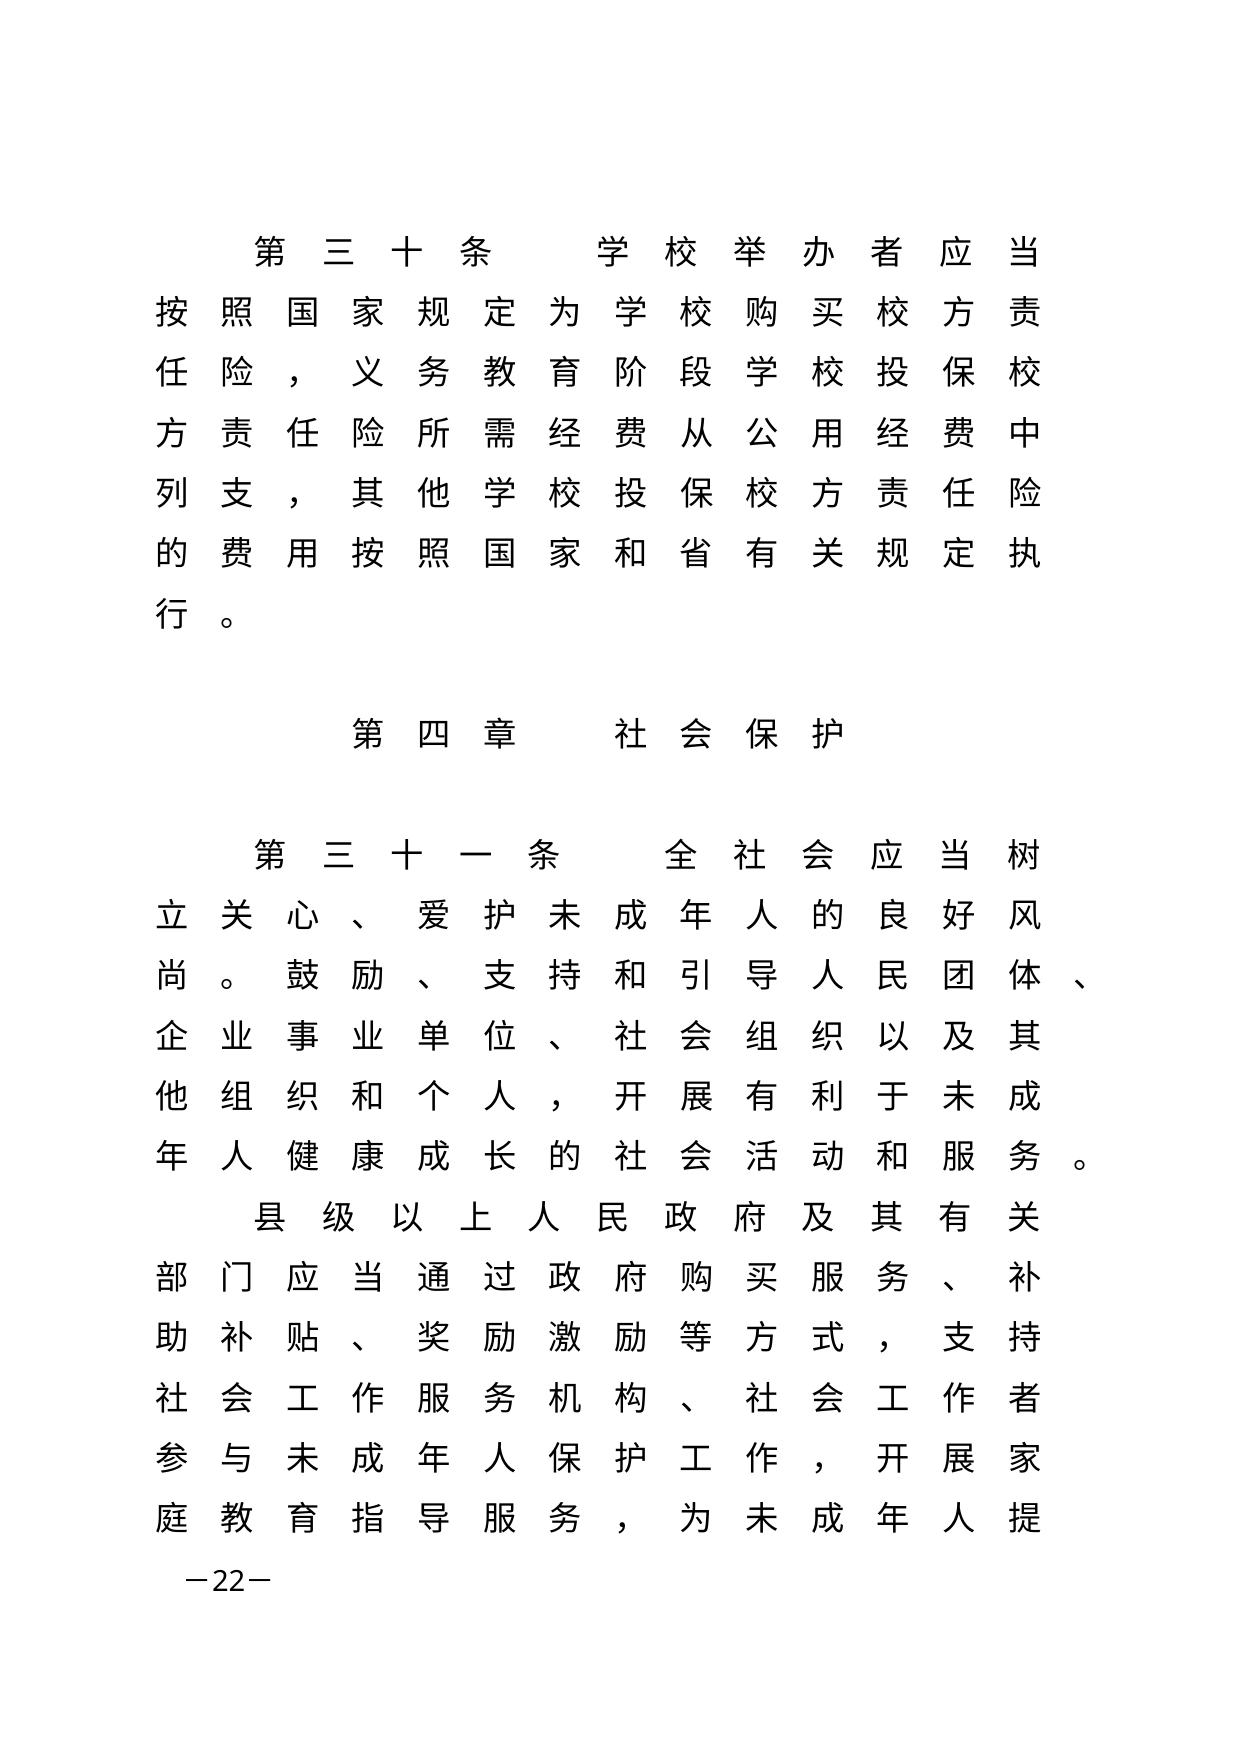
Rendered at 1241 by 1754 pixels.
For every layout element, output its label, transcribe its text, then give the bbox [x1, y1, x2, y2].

text 县级以上人民政府及其有关部门应当通过政府购买服务、补助补贴、奖励激励等方式，支持社会工作服务机构、社会工作者参与未成年人保护工作，开展家庭教育指导服务，为未成年人提供心理辅导、行为干预、教育转化、社会调查、社会观护、康复救助、监护及收养评估等专业服务。 [155, 1184, 1073, 1546]
text 第三十一条 全社会应当树立关心、爱护未成年人的良好风尚。鼓励、支持和引导人民团体、企业事业单位、社会组织以及其他组织和个人，开展有利于未成年人健康成长的社会活动和服务。 [155, 823, 1073, 1184]
text 第四章 社会保护 [155, 702, 1073, 762]
text 第三十条 学校举办者应当按照国家规定为学校购买校方责任险，义务教育阶段学校投保校方责任险所需经费从公用经费中列支，其他学校投保校方责任险的费用按照国家和省有关规定执行。 [155, 219, 1073, 642]
